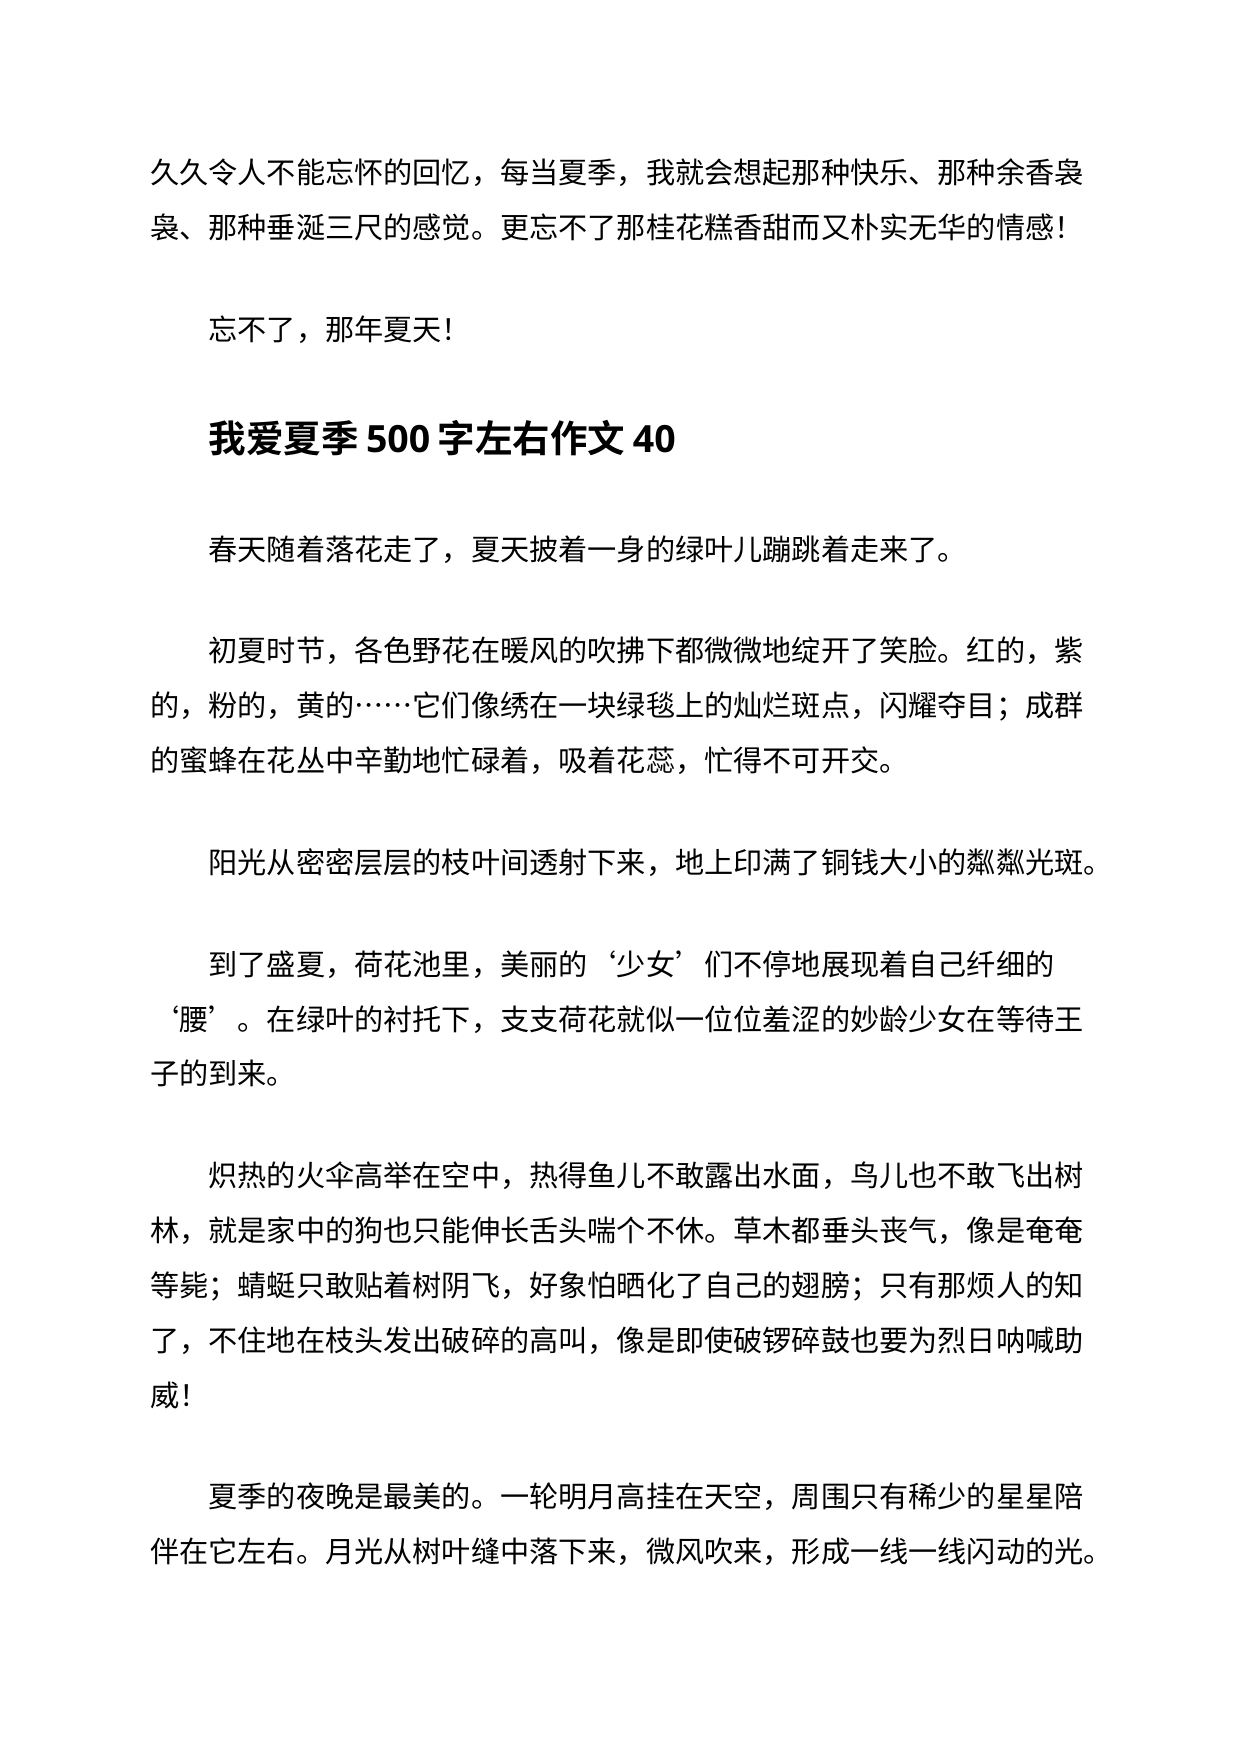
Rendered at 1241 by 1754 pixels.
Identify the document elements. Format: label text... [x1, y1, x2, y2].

text 忘不了，那年夏天！ [150, 307, 1090, 349]
text 春天随着落花走了，夏天披着一身的绿叶儿蹦跳着走来了。 [150, 526, 1090, 568]
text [150, 1474, 1090, 1571]
text 初夏时节，各色野花在暖风的吹拂下都微微地绽开了笑脸。红的，紫的，粉的，黄的……它们像绣在一块绿毯上的灿烂斑点，闪耀夺目；成群的蜜蜂在花丛中辛勤地忙碌着，吸着花蕊，忙得不可开交。 [150, 628, 1090, 780]
text 我爱夏季500字左右作文40 [150, 408, 1090, 463]
text 到了盛夏，荷花池里，美丽的‘少女’们不停地展现着自己纤细的‘腰’。在绿叶的衬托下，支支荷花就似一位位羞涩的妙龄少女在等待王子的到来。 [150, 941, 1090, 1093]
text 阳光从密密层层的枝叶间透射下来，地上印满了铜钱大小的粼粼光斑。 [150, 839, 1090, 882]
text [150, 150, 1090, 247]
text 炽热的火伞高举在空中，热得鱼儿不敢露出水面，鸟儿也不敢飞出树林，就是家中的狗也只能伸长舌头喘个不休。草木都垂头丧气，像是奄奄等毙；蜻蜓只敢贴着树阴飞，好象怕晒化了自己的翅膀；只有那烦人的知了，不住地在枝头发出破碎的高叫，像是即使破锣碎鼓也要为烈日呐喊助威！ [150, 1153, 1090, 1414]
